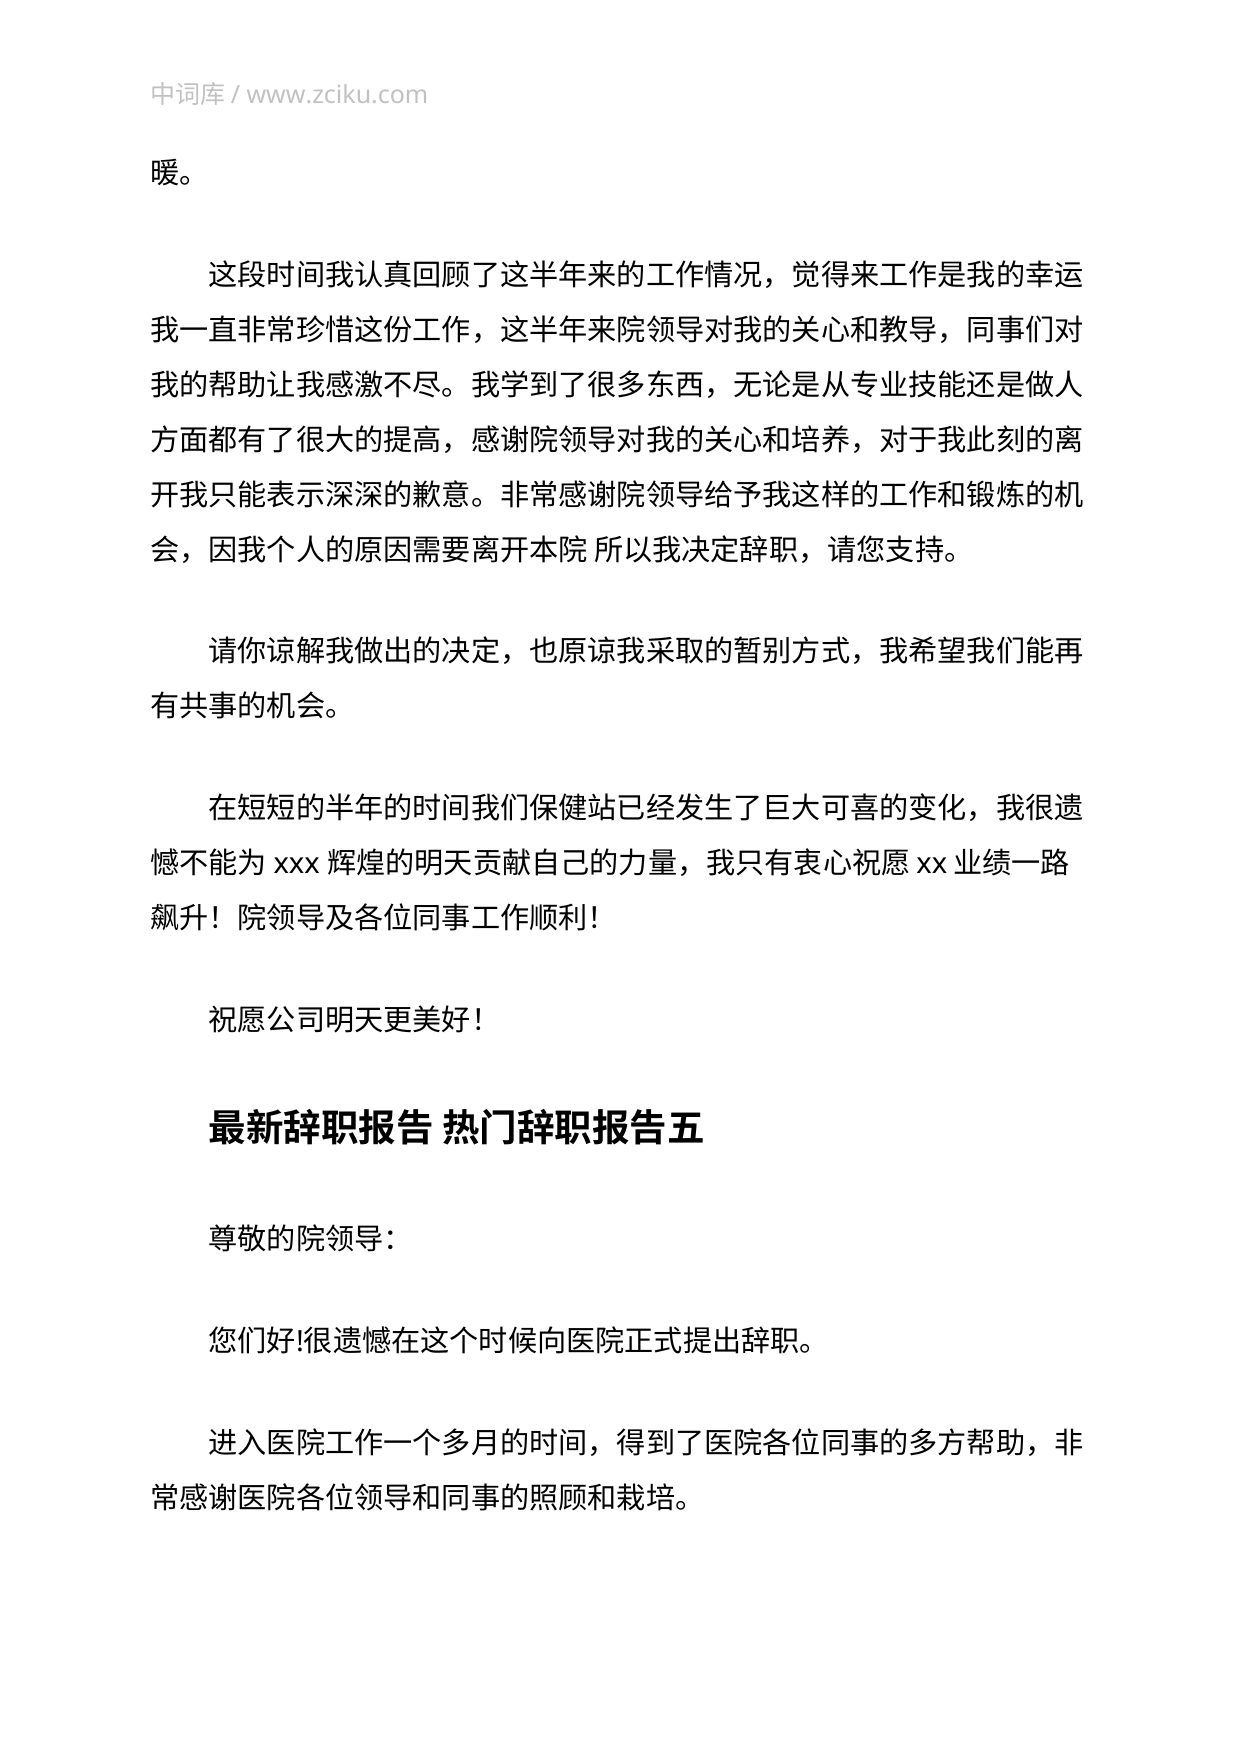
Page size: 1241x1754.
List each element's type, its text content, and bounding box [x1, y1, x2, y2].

text 尊敬的院领导： [150, 1216, 1090, 1258]
text 最新辞职报告 热门辞职报告五 [150, 1098, 1090, 1152]
text 请你谅解我做出的决定，也原谅我采取的暂别方式，我希望我们能再有共事的机会。 [150, 628, 1090, 725]
text 在短短的半年的时间我们保健站已经发生了巨大可喜的变化，我很遗憾不能为 xxx 辉煌的明天贡献自己的力量，我只有衷心祝愿xx业绩一路飙升！院领导及各位同事工作顺利！ [150, 785, 1090, 937]
text 祝愿公司明天更美好！ [150, 996, 1090, 1039]
text 您们好!很遗憾在这个时候向医院正式提出辞职。 [150, 1317, 1090, 1360]
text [150, 150, 1090, 192]
text 进入医院工作一个多月的时间，得到了医院各位同事的多方帮助，非常感谢医院各位领导和同事的照顾和栽培。 [150, 1419, 1090, 1516]
text 这段时间我认真回顾了这半年来的工作情况，觉得来工作是我的幸运我一直非常珍惜这份工作，这半年来院领导对我的关心和教导，同事们对我的帮助让我感激不尽。我学到了很多东西，无论是从专业技能还是做人方面都有了很大的提高，感谢院领导对我的关心和培养，对于我此刻的离开我只能表示深深的歉意。非常感谢院领导给予我这样的工作和锻炼的机会，因我个人的原因需要离开本院 所以我决定辞职，请您支持。 [150, 252, 1090, 568]
